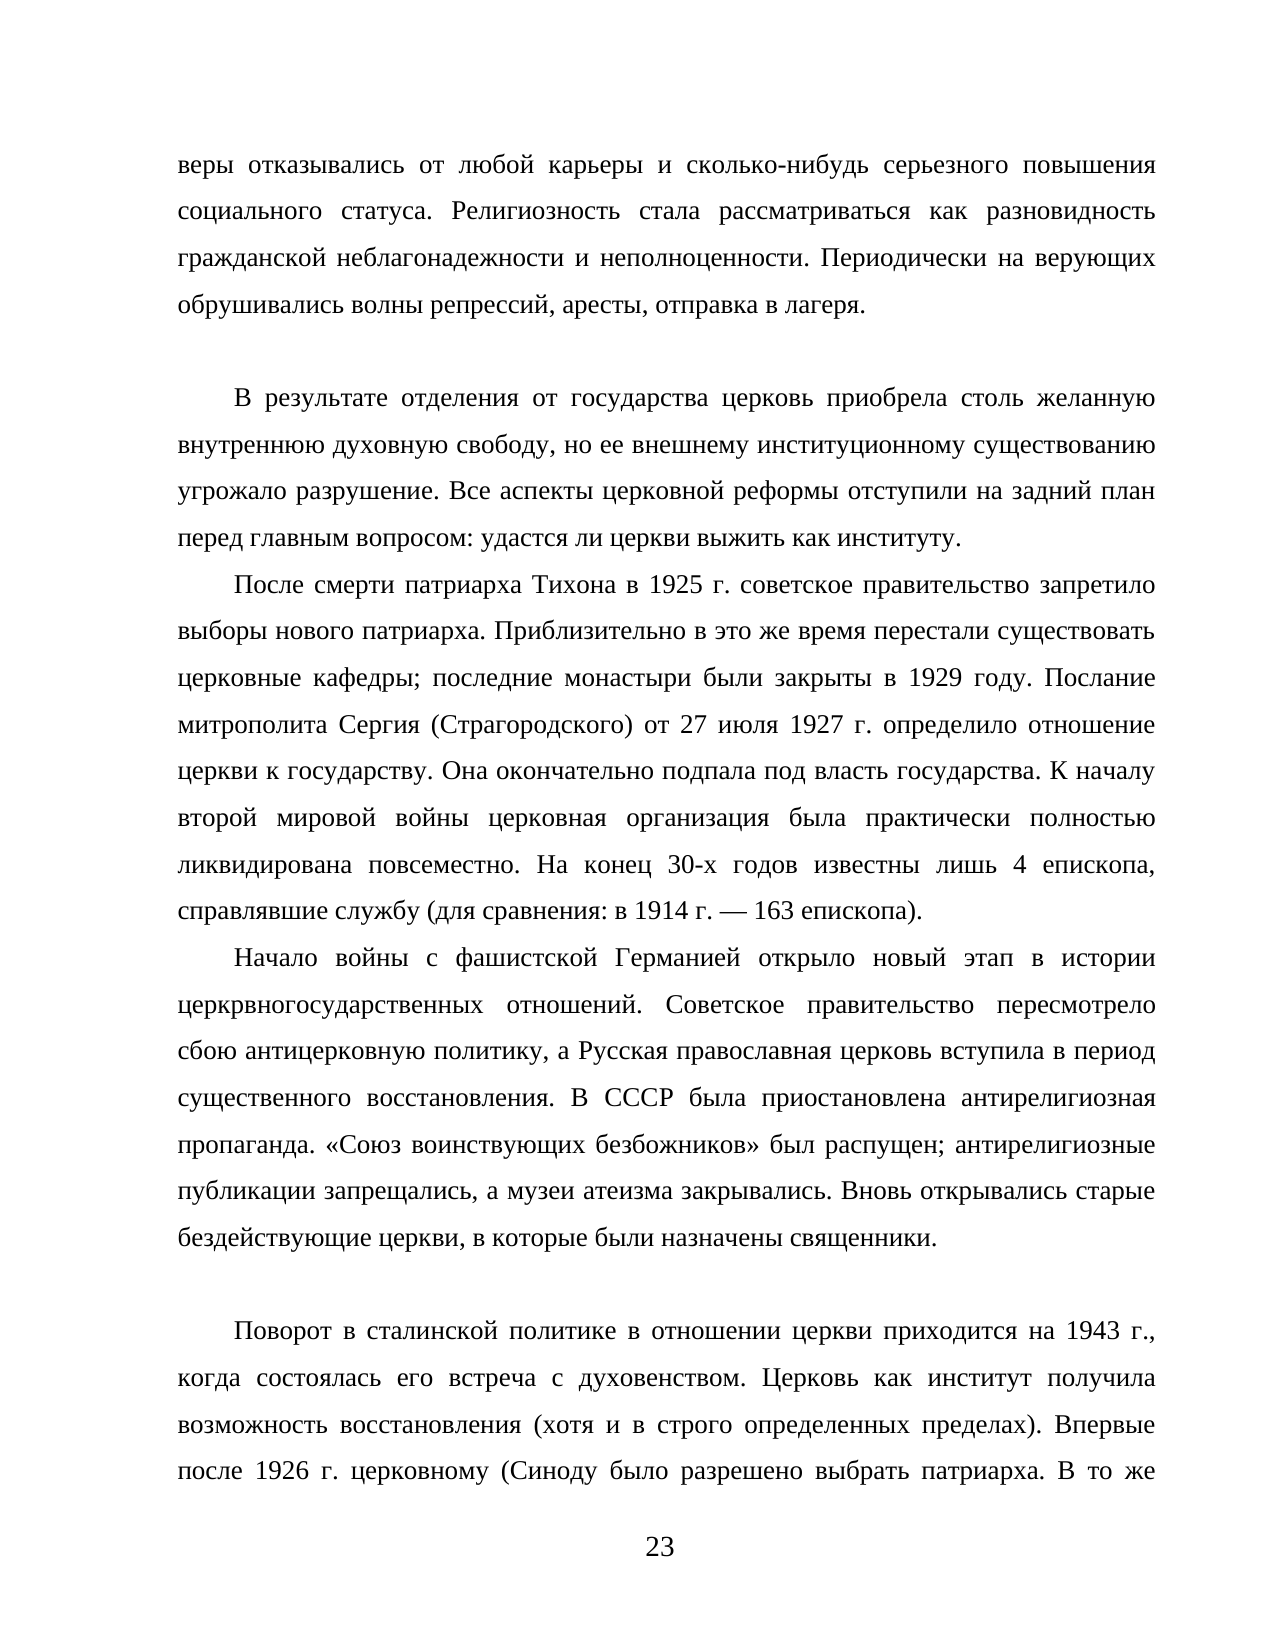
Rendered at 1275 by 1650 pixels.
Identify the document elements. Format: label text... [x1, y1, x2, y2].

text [177, 1314, 1157, 1486]
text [177, 148, 1157, 319]
text Начало войны с фашистской Германией открыло новый этап в истории церкрвногосударственных отношений. Советское правительство пересмотрело сбою антицерковную политику, а Русская православная церковь вступила в период существенного восстановления. В CCCР была приостановлена антирелигиозная пропаганда. «Союз воинствующих безбожников» был распущен; антирелигиозные публикации запрещались, а музеи атеизма закрывались. Вновь открывались старые бездействующие церкви, в которые были назначены священники. [177, 941, 1157, 1252]
text В результате отделения от государства церковь приобрела столь желанную внутреннюю духовную свободу, но ее внешнему институционному существованию угрожало разрушение. Все аспекты церковной реформы отступили на задний план перед главным вопросом: удастся ли церкви выжить как институту. [177, 381, 1157, 552]
text После смерти патриарха Тихона в 1925 г. советское правительство запретило выборы нового патриарха. Приблизительно в это же время перестали существовать церковные кафедры; последние монастыри были закрыты в 1929 году. Послание митрополита Сергия (Страгородского) от 27 июля 1927 г. определило отношение церкви к государству. Она окончательно подпала под власть государства. К началу второй мировой войны церковная организация была практически полностью ликвидирована повсеместно. На конец 30-х годов известны лишь 4 епископа, справлявшие службу (для сравнения: в 1914 г. — 163 епископа). [177, 568, 1157, 926]
